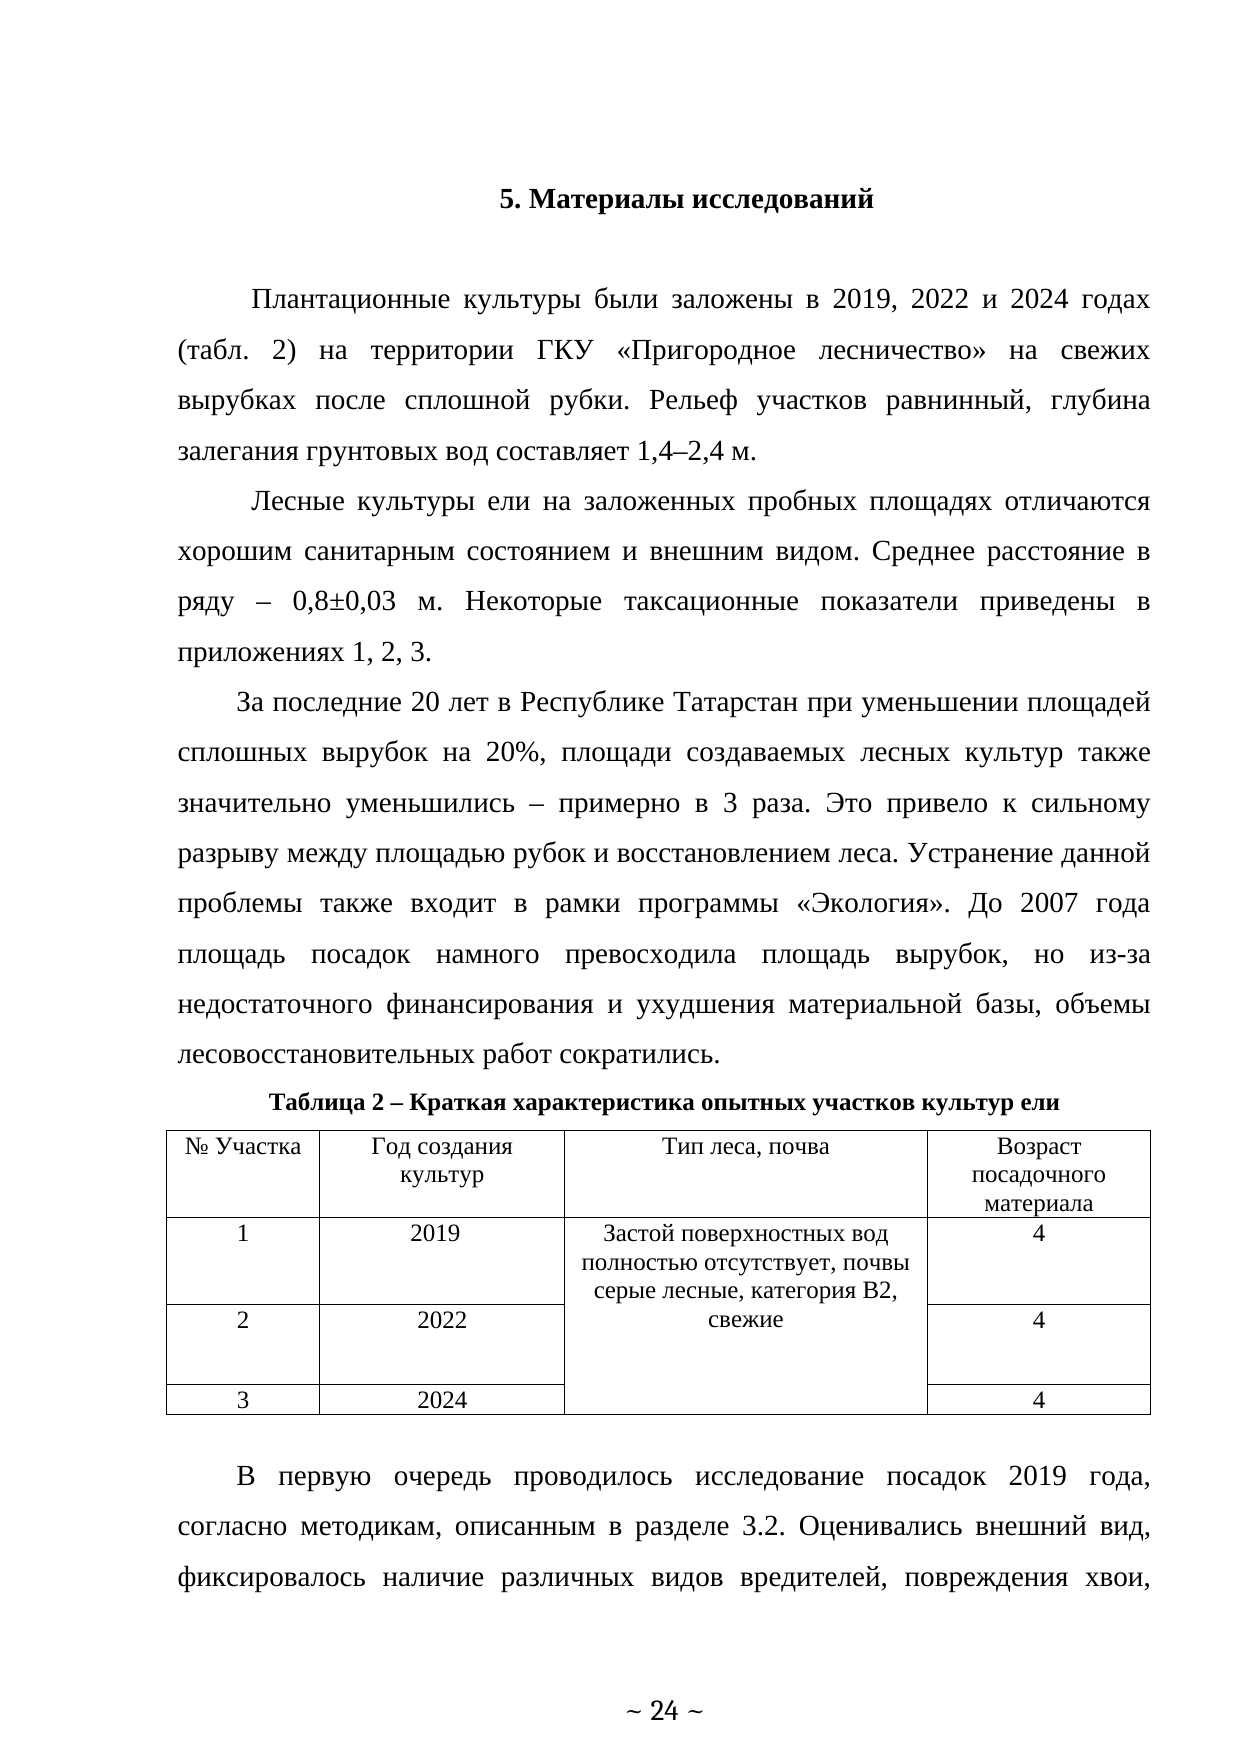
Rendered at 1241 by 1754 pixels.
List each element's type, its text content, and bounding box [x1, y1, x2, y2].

table_cell 2022 [320, 1305, 564, 1384]
text 5. Материалы исследований [177, 181, 1152, 214]
text За последние 20 лет в Республике Татарстан при уменьшении площадей сплошных вырубок на 20%, площади создаваемых лесных культур также значительно уменьшились – примерно в 3 раза. Это привело к сильному разрыву между площадью рубок и восстановлением леса. Устранение данной проблемы также входит в рамки программы «Экология». До 2007 года площадь посадок намного превосходила площадь вырубок, но из-за недостаточного финансирования и ухудшения материальной базы, объемы лесовосстановительных работ сократились. [177, 684, 1152, 1070]
table_cell 4 [928, 1305, 1150, 1384]
table_cell Застой поверхностных вод полностью отсутствует, почвы серые лесные, категория В2, свежие [565, 1218, 927, 1414]
table_cell 4 [928, 1385, 1150, 1414]
table_header Возраст посадочного материала [928, 1131, 1150, 1217]
text Таблица 2 – Краткая характеристика опытных участков культур ели [177, 1087, 1152, 1115]
table_cell 3 [167, 1385, 319, 1414]
table_cell 2 [167, 1305, 319, 1384]
table_header Год создания культур [320, 1131, 564, 1217]
text Плантационные культуры были заложены в 2019, 2022 и 2024 годах (табл. 2) на территории ГКУ «Пригородное лесничество» на свежих вырубках после сплошной рубки. Рельеф участков равнинный, глубина залегания грунтовых вод составляет 1,4–2,4 м. [177, 282, 1152, 466]
table_cell 2024 [320, 1385, 564, 1414]
table_cell 1 [167, 1218, 319, 1304]
table_header Тип леса, почва [565, 1131, 927, 1217]
table_cell 2019 [320, 1218, 564, 1304]
table_header № Участка [167, 1131, 319, 1217]
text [177, 1458, 1152, 1592]
table_cell 4 [928, 1218, 1150, 1304]
text Лесные культуры ели на заложенных пробных площадях отличаются хорошим санитарным состоянием и внешним видом. Среднее расстояние в ряду – 0,8±0,03 м. Некоторые таксационные показатели приведены в приложениях 1, 2, 3. [177, 483, 1152, 667]
